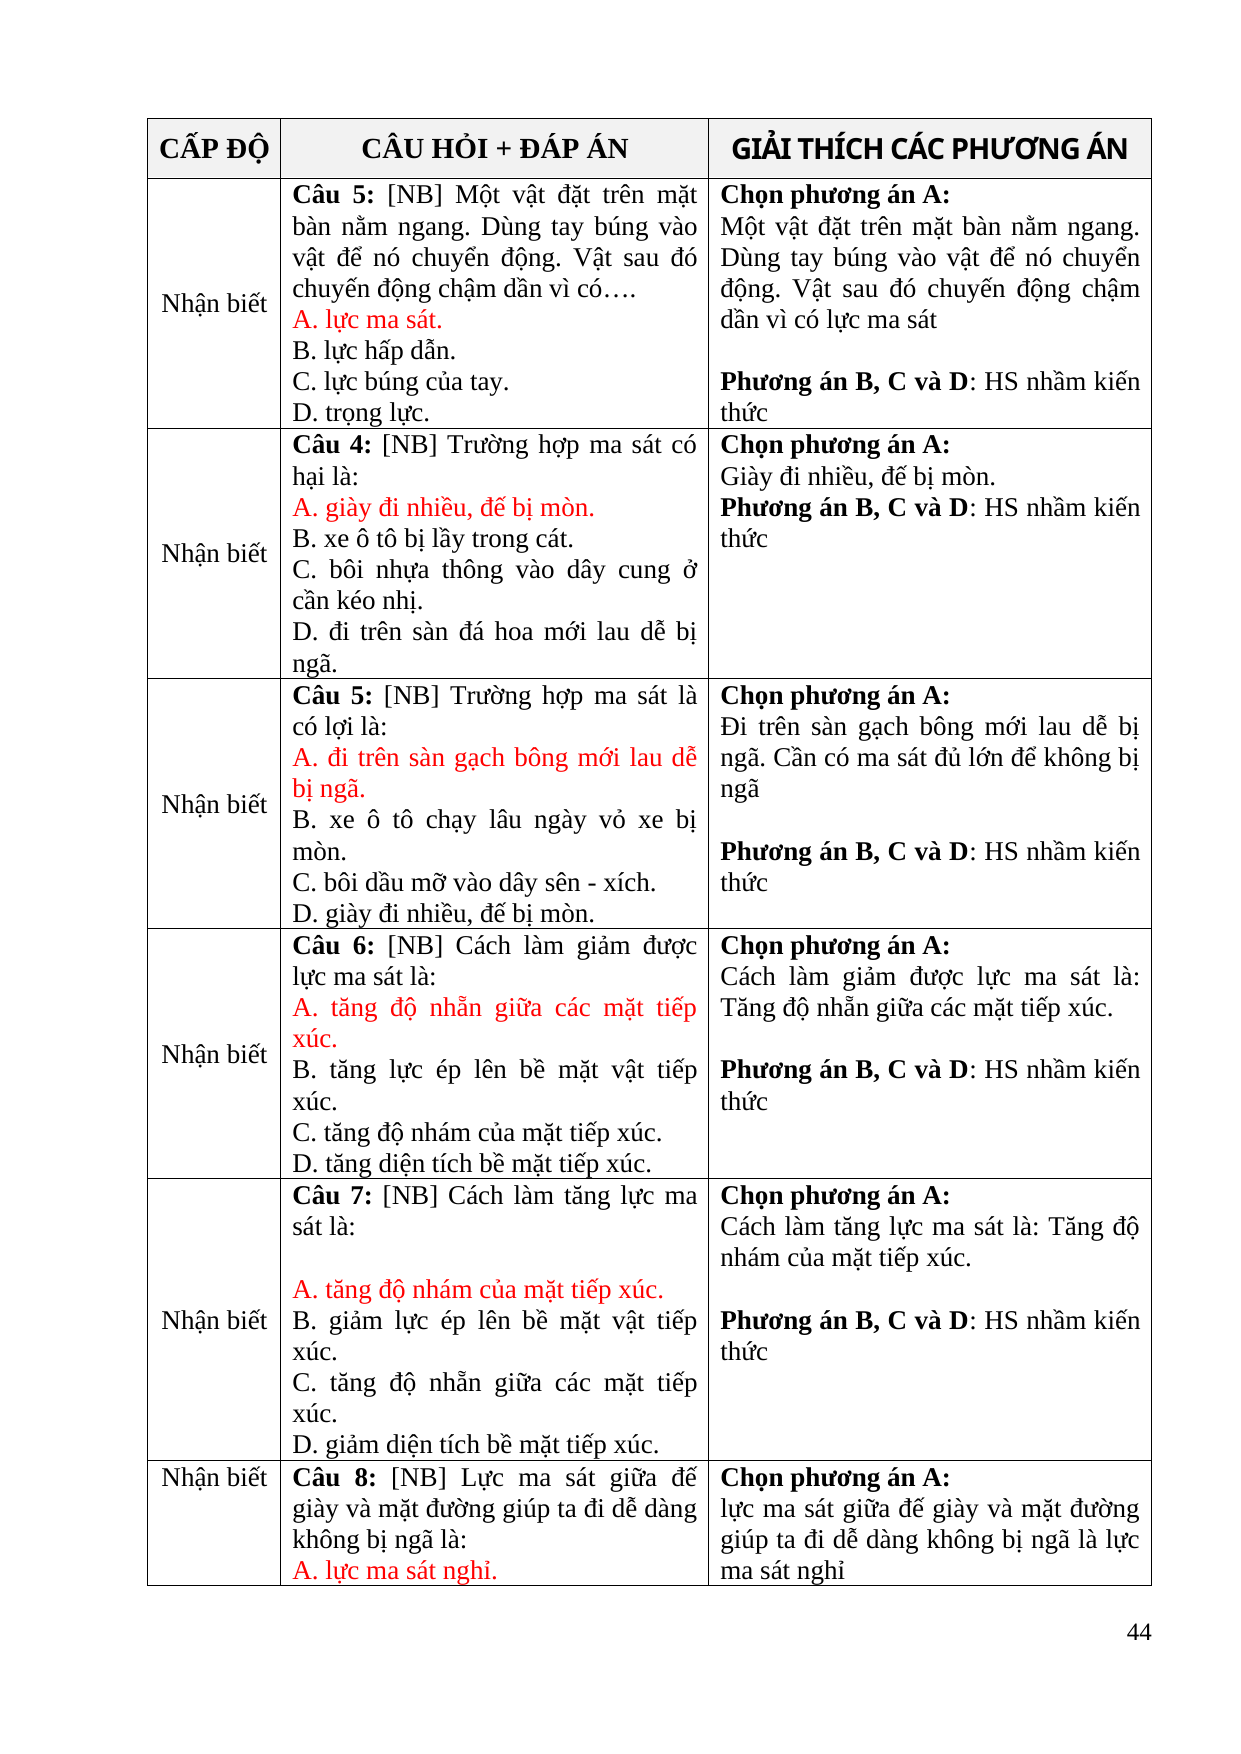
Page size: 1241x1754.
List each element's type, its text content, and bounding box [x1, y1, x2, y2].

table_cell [709, 1461, 1151, 1585]
table_cell Câu 4: [NB] Trường hợp ma sát có hại là: A. giày đi nhiều, đế bị mòn. B. xe ô tô bị lầy trong cát. C. bôi nhựa thông vào dây cung ở cần kéo nhị. D. đi trên sàn đá hoa mới lau dễ bị ngã. [281, 429, 708, 678]
table_cell Câu 6: [NB] Cách làm giảm được lực ma sát là: A. tăng độ nhẵn giữa các mặt tiếp xúc. B. tăng lực ép lên bề mặt vật tiếp xúc. C. tăng độ nhám của mặt tiếp xúc. D. tăng diện tích bề mặt tiếp xúc. [281, 929, 708, 1178]
table_cell Chọn phương án A: Một vật đặt trên mặt bàn nằm ngang. Dùng tay búng vào vật để nó chuyển động. Vật sau đó chuyến động chậm dần vì có lực ma sát Phương án B, C và D: HS nhầm kiến thức [709, 179, 1151, 428]
table_cell Câu 7: [NB] Cách làm tăng lực ma sát là: A. tăng độ nhám của mặt tiếp xúc. B. giảm lực ép lên bề mặt vật tiếp xúc. C. tăng độ nhẵn giữa các mặt tiếp xúc. D. giảm diện tích bề mặt tiếp xúc. [281, 1179, 708, 1459]
table_cell Nhận biết [148, 679, 280, 928]
table_header CÂU HỎI + ĐÁP ÁN [281, 119, 708, 177]
table_cell Chọn phương án A: Giày đi nhiều, đế bị mòn. Phương án B, C và D: HS nhầm kiến thức [709, 429, 1151, 678]
table_cell Chọn phương án A: Cách làm giảm được lực ma sát là: Tăng độ nhẵn giữa các mặt tiếp xúc. Phương án B, C và D: HS nhầm kiến thức [709, 929, 1151, 1178]
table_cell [281, 1461, 708, 1585]
table_cell Nhận biết [148, 179, 280, 428]
table_cell Chọn phương án A: Cách làm tăng lực ma sát là: Tăng độ nhám của mặt tiếp xúc. Phương án B, C và D: HS nhầm kiến thức [709, 1179, 1151, 1459]
table_cell Câu 5: [NB] Trường hợp ma sát là có lợi là: A. đi trên sàn gạch bông mới lau dễ bị ngã. B. xe ô tô chạy lâu ngày vỏ xe bị mòn. C. bôi dầu mỡ vào dây sên - xích. D. giày đi nhiều, đế bị mòn. [281, 679, 708, 928]
table_cell Nhận biết [148, 429, 280, 678]
table_cell Câu 5: [NB] Một vật đặt trên mặt bàn nằm ngang. Dùng tay búng vào vật để nó chuyển động. Vật sau đó chuyến động chậm dần vì có…. A. lực ma sát. B. lực hấp dẫn. C. lực búng của tay. D. trọng lực. [281, 179, 708, 428]
table_cell Chọn phương án A: Đi trên sàn gạch bông mới lau dễ bị ngã. Cần có ma sát đủ lớn để không bị ngã Phương án B, C và D: HS nhầm kiến thức [709, 679, 1151, 928]
table_cell Nhận biết [148, 1179, 280, 1459]
table_cell Nhận biết [148, 929, 280, 1178]
table_header CẤP ĐỘ [148, 119, 280, 177]
table_header GIẢI THÍCH CÁC PHƯƠNG ÁN [709, 119, 1151, 177]
table_cell Nhận biết [148, 1461, 280, 1585]
